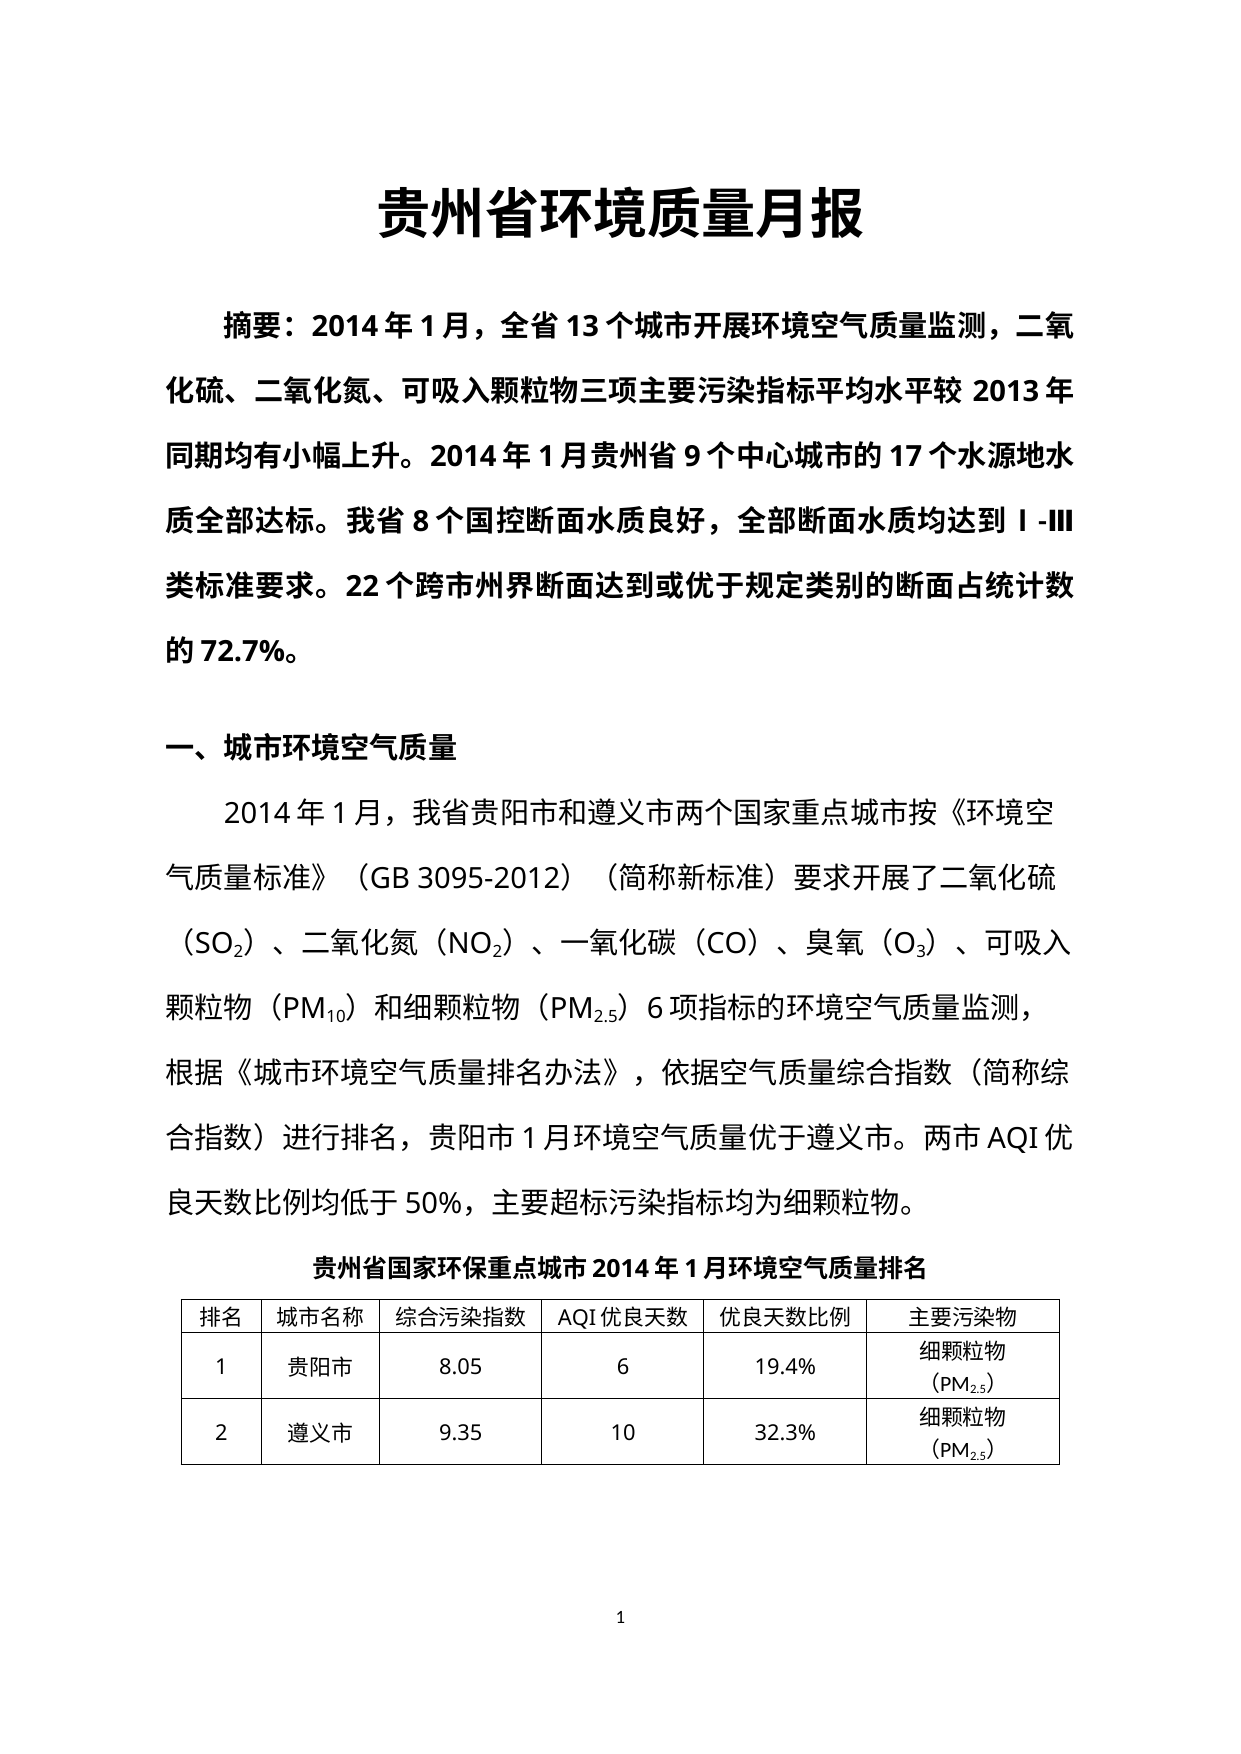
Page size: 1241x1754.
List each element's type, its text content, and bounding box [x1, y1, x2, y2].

table_cell 遵义市 [262, 1399, 379, 1464]
table_cell 细颗粒物（PM2.5） [867, 1399, 1059, 1464]
table_cell 8.05 [380, 1333, 541, 1398]
table_header 排名 [182, 1300, 261, 1332]
text 摘要：2014年1月，全省13个城市开展环境空气质量监测，二氧化硫、二氧化氮、可吸入颗粒物三项主要污染指标平均水平较2013年同期均有小幅上升。2014年1月贵州省9个中心城市的17个水源地水质全部达标。我省8个国控断面水质良好，全部断面水质均达到Ⅰ-Ⅲ类标准要求。22个跨市州界断面达到或优于规定类别的断面占统计数的72.7%。 [165, 291, 1075, 681]
table_cell 9.35 [380, 1399, 541, 1464]
table_cell 10 [542, 1399, 703, 1464]
table_cell 2 [182, 1399, 261, 1464]
table_cell 细颗粒物（PM2.5） [867, 1333, 1059, 1398]
table_header 优良天数比例 [704, 1300, 866, 1332]
text 一、城市环境空气质量 [165, 714, 1075, 779]
table_cell 1 [182, 1333, 261, 1398]
table_cell 19.4% [704, 1333, 866, 1398]
table_cell 贵阳市 [262, 1333, 379, 1398]
table_header 综合污染指数 [380, 1300, 541, 1332]
table_header 城市名称 [262, 1300, 379, 1332]
table_header 主要污染物 [867, 1300, 1059, 1332]
text 贵州省国家环保重点城市2014年1月环境空气质量排名 [165, 1234, 1075, 1299]
table_header AQI优良天数 [542, 1300, 703, 1332]
text 贵州省环境质量月报 [165, 161, 1075, 259]
text 2014年1月，我省贵阳市和遵义市两个国家重点城市按《环境空气质量标准》（GB 3095-2012）（简称新标准）要求开展了二氧化硫（SO2）、二氧化氮（NO2）、一氧化碳（CO）、臭氧（O3）、可吸入颗粒物（PM10）和细颗粒物（PM2.5）6项指标的环境空气质量监测，根据《城市环境空气质量排名办法》，依据空气质量综合指数（简称综合指数）进行排名，贵阳市1月环境空气质量优于遵义市。两市AQI优良天数比例均低于50%，主要超标污染指标均为细颗粒物。 [165, 779, 1075, 1234]
table_cell 32.3% [704, 1399, 866, 1464]
table_cell 6 [542, 1333, 703, 1398]
